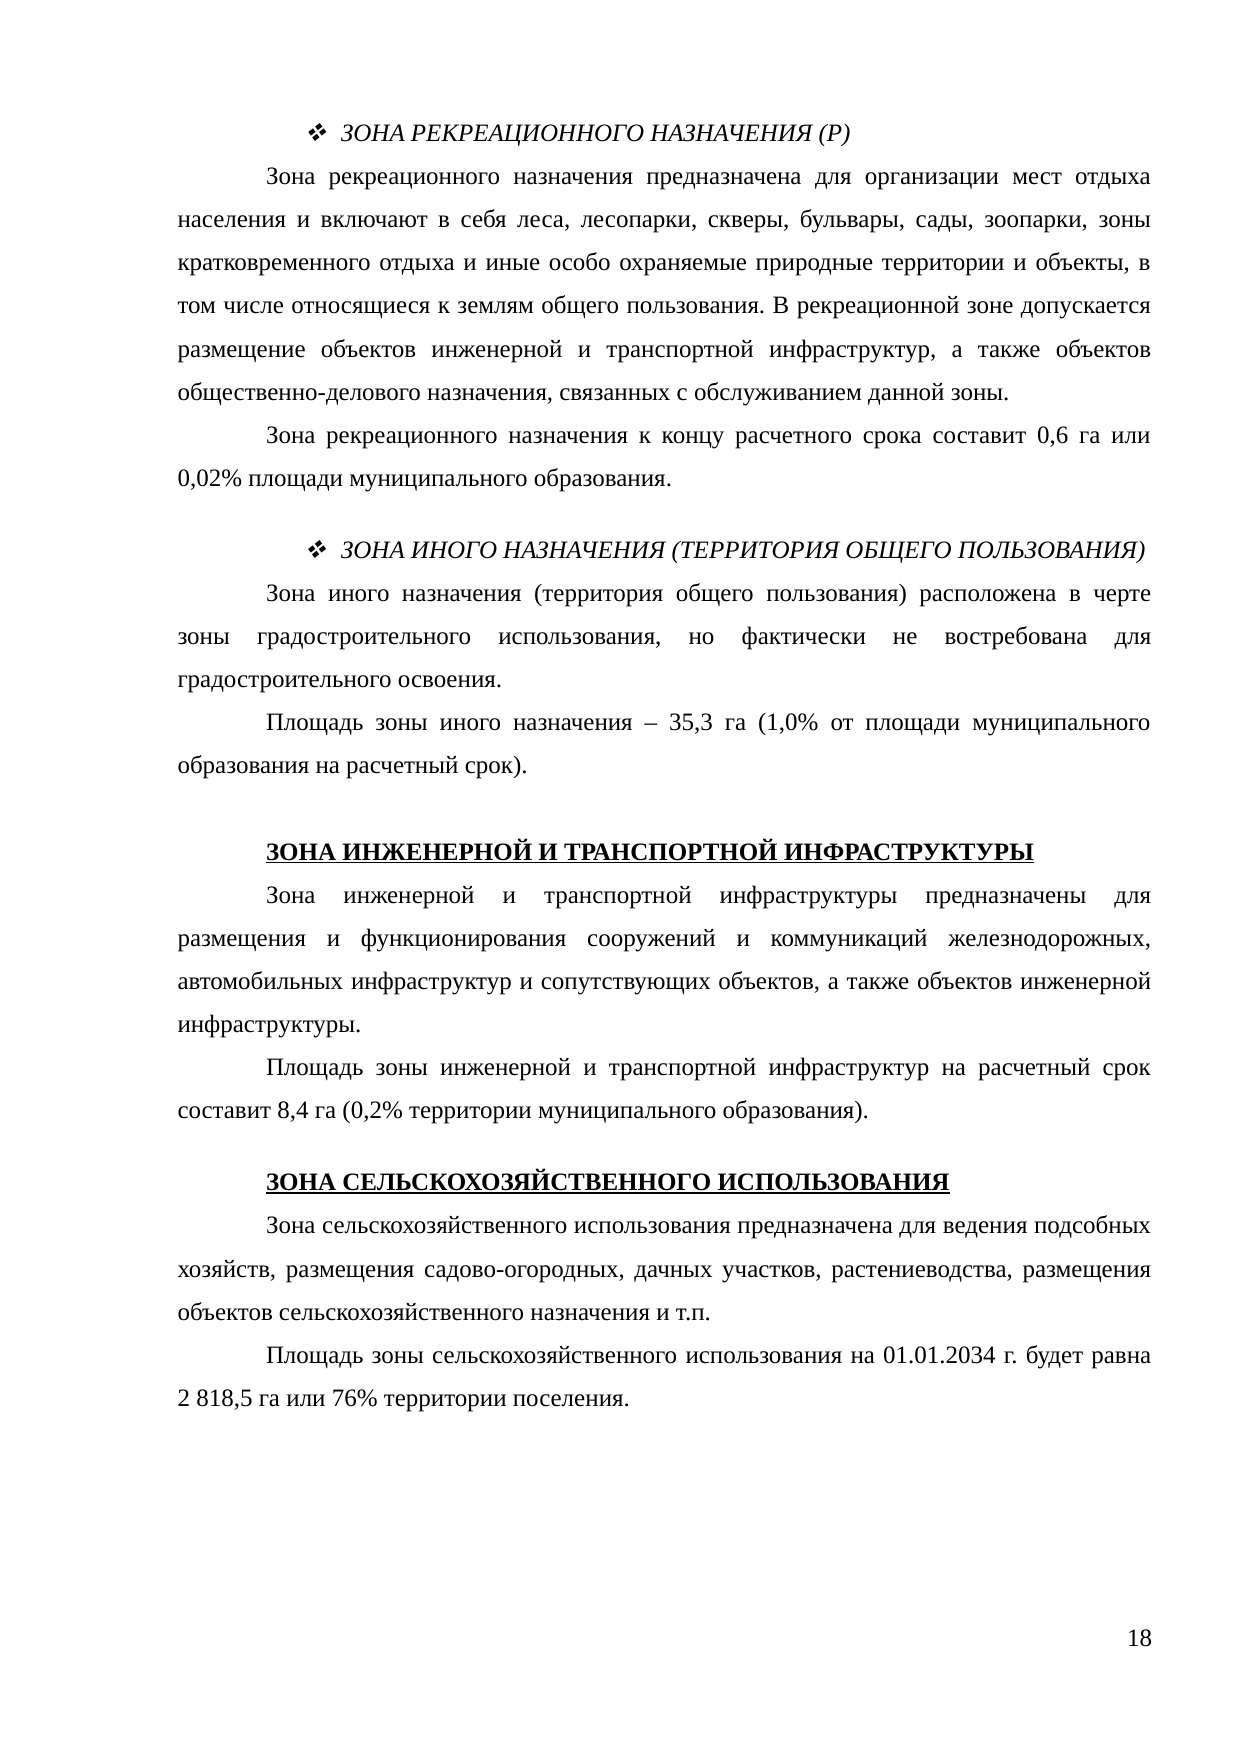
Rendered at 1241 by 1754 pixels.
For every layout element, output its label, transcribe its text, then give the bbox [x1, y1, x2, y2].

text Площадь зоны иного назначения – 35,3 га (1,0% от площади муниципального образования на расчетный срок). [177, 707, 1152, 779]
text Зона сельскохозяйственного использования предназначена для ведения подсобных хозяйств, размещения садово-огородных, дачных участков, растениеводства, размещения объектов сельскохозяйственного назначения и т.п. [177, 1211, 1152, 1326]
text Площадь зоны сельскохозяйственного использования на 01.01.2034 г. будет равна 2 818,5 га или 76% территории поселения. [177, 1340, 1152, 1412]
text Зона рекреационного назначения предназначена для организации мест отдыха населения и включают в себя леса, лесопарки, скверы, бульвары, сады, зоопарки, зоны кратковременного отдыха и иные особо охраняемые природные территории и объекты, в том числе относящиеся к землям общего пользования. В рекреационной зоне допускается размещение объектов инженерной и транспортной инфраструктур, а также объектов общественно-делового назначения, связанных с обслуживанием данной зоны. [177, 161, 1152, 406]
text Площадь зоны инженерной и транспортной инфраструктур на расчетный срок составит 8,4 га (0,2% территории муниципального образования). [177, 1052, 1152, 1124]
text Зона инженерной и транспортной инфраструктуры предназначены для размещения и функционирования сооружений и коммуникаций железнодорожных, автомобильных инфраструктур и сопутствующих объектов, а также объектов инженерной инфраструктуры. [177, 880, 1152, 1038]
text Зона иного назначения (территория общего пользования) расположена в черте зоны градостроительного использования, но фактически не востребована для градостроительного освоения. [177, 578, 1152, 693]
list Зона иного назначения (территория общего пользования) [303, 535, 1152, 564]
text Зона рекреационного назначения к концу расчетного срока составит 0,6 га или 0,02% площади муниципального образования. [177, 420, 1152, 492]
list Зона рекреационного назначения (Р) [303, 118, 1152, 147]
text Зона сельскохозяйственного использования [177, 1167, 1152, 1196]
text Зона инженерной и транспортной инфраструктуры [177, 837, 1152, 866]
